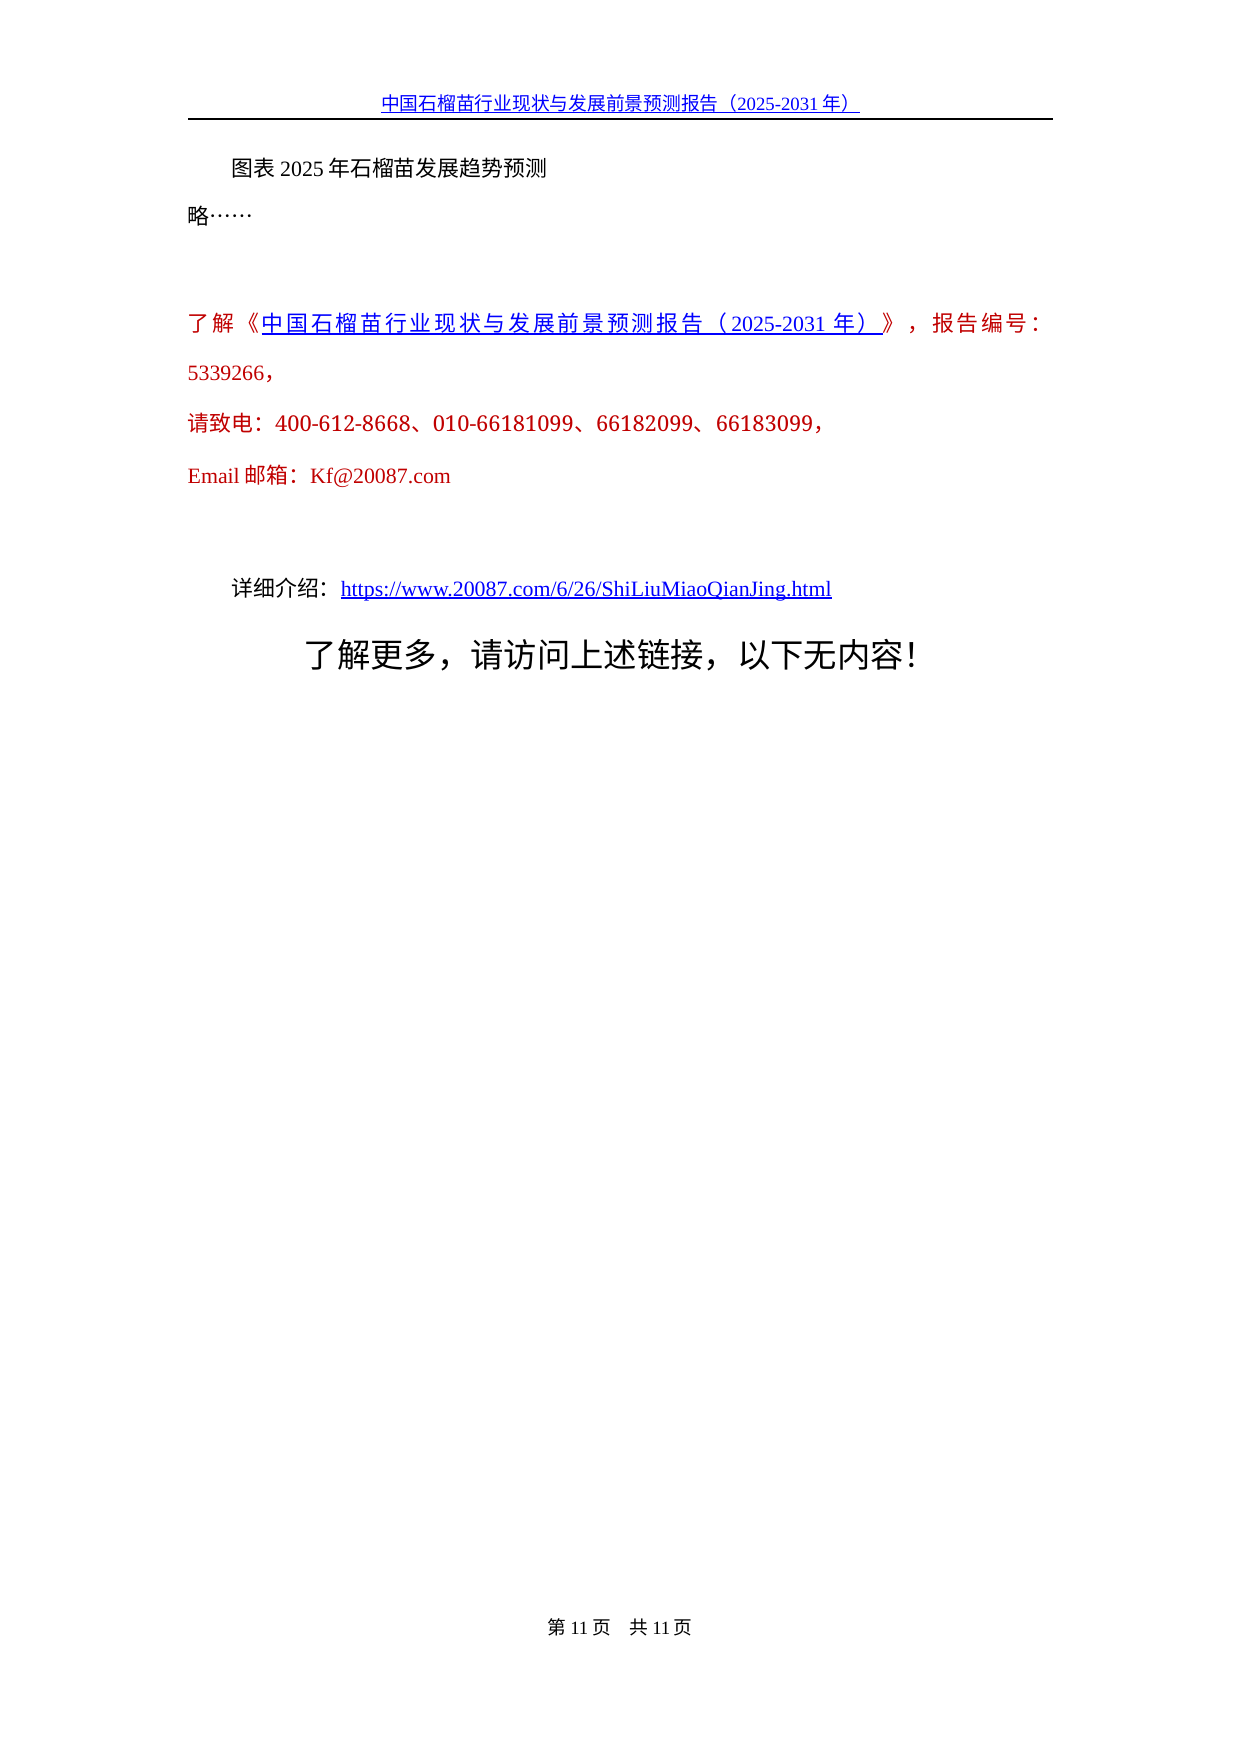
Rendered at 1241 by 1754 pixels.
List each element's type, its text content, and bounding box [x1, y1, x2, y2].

title 了解更多，请访问上述链接，以下无内容！ [187, 620, 1053, 685]
text 请致电：400-612-8668、010-66181099、66182099、66183099， [187, 406, 1053, 438]
text 了解《中国石榴苗行业现状与发展前景预测报告（2025-2031年）》，报告编号：5339266， [187, 305, 1053, 387]
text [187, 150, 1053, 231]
text Email邮箱：Kf@20087.com [187, 457, 1053, 490]
text 详细介绍：https://www.20087.com/6/26/ShiLiuMiaoQianJing.html [187, 570, 1053, 603]
